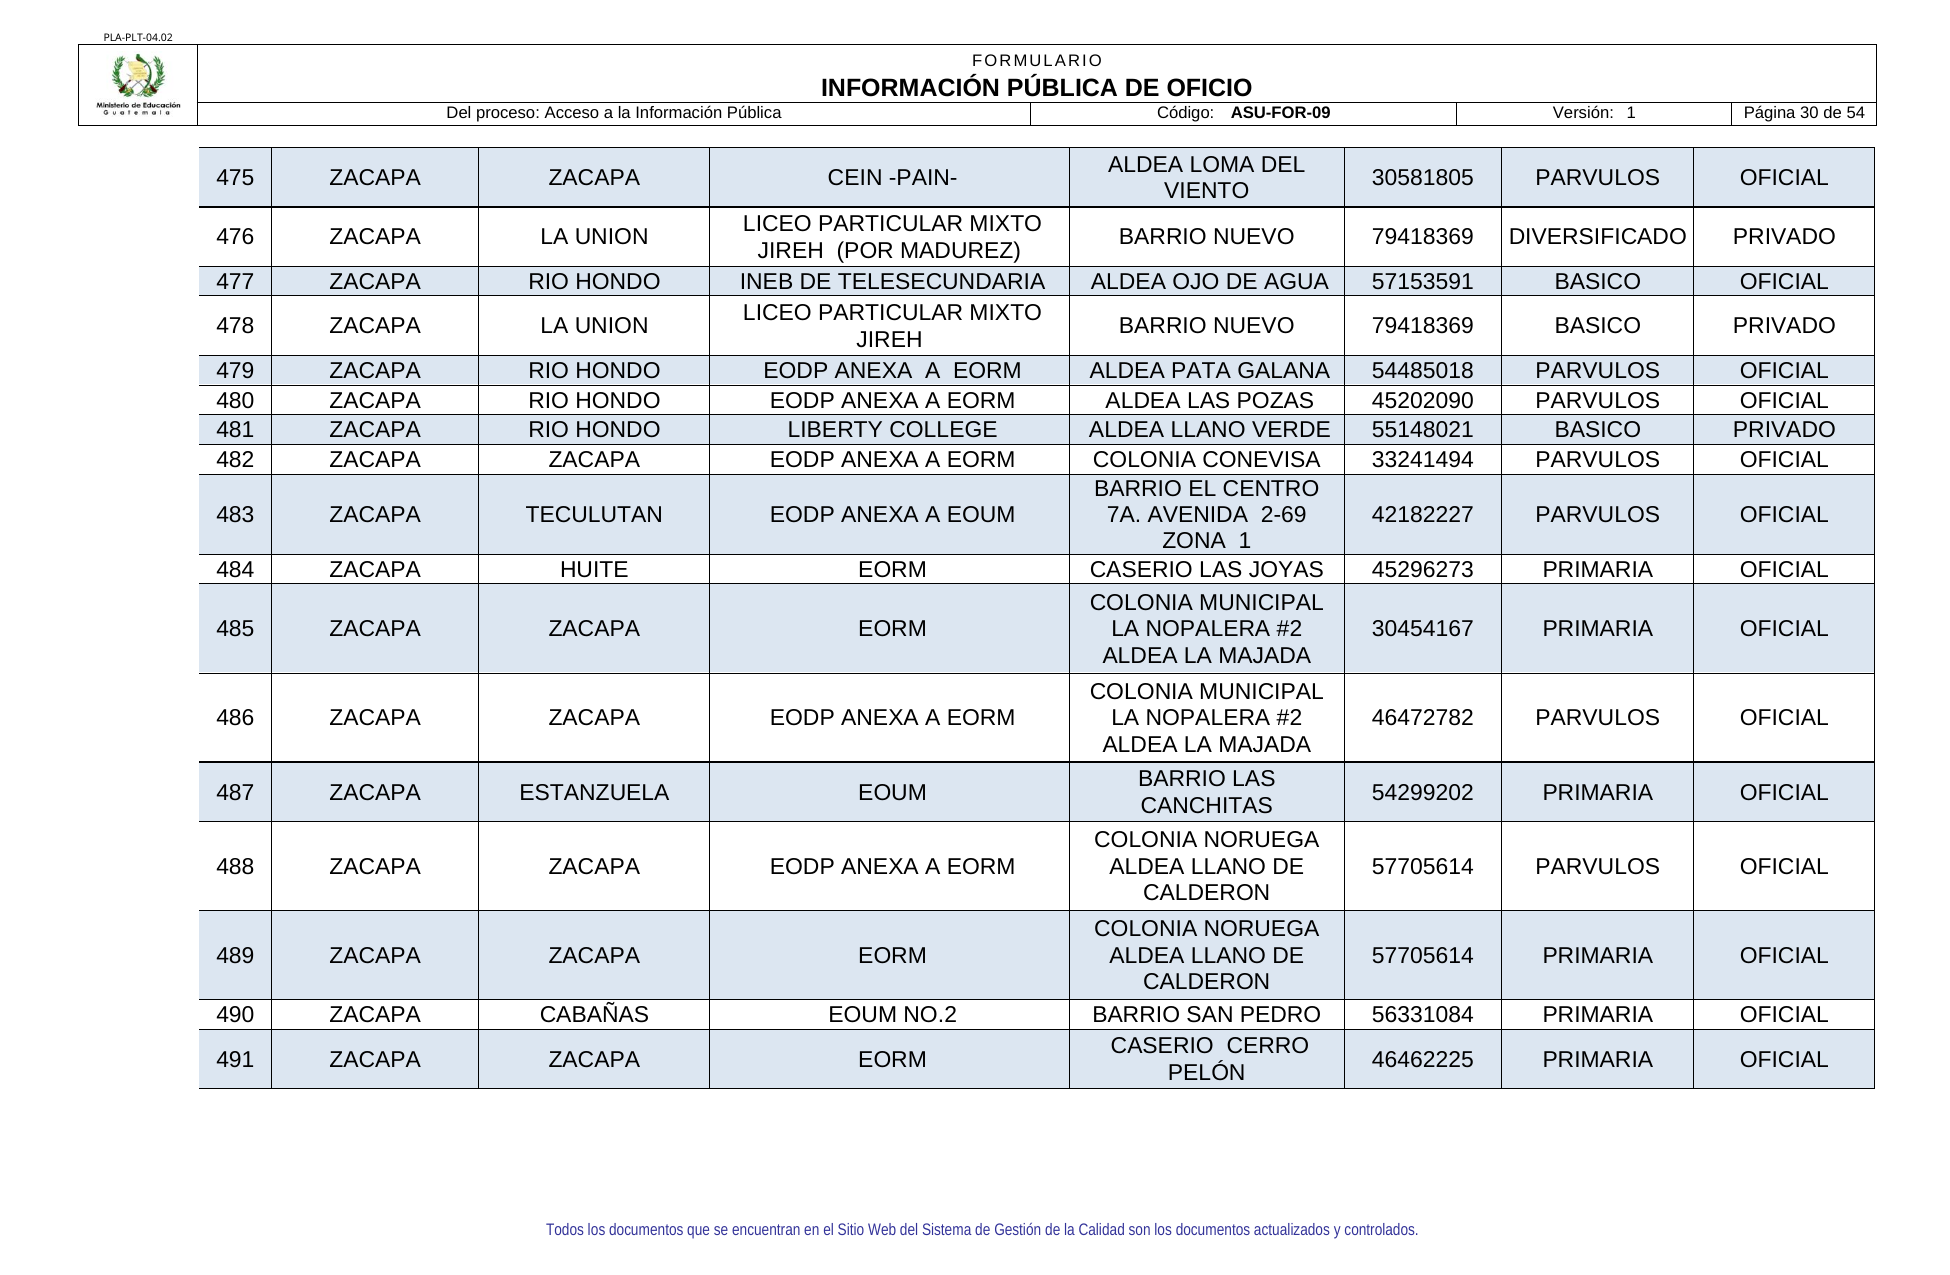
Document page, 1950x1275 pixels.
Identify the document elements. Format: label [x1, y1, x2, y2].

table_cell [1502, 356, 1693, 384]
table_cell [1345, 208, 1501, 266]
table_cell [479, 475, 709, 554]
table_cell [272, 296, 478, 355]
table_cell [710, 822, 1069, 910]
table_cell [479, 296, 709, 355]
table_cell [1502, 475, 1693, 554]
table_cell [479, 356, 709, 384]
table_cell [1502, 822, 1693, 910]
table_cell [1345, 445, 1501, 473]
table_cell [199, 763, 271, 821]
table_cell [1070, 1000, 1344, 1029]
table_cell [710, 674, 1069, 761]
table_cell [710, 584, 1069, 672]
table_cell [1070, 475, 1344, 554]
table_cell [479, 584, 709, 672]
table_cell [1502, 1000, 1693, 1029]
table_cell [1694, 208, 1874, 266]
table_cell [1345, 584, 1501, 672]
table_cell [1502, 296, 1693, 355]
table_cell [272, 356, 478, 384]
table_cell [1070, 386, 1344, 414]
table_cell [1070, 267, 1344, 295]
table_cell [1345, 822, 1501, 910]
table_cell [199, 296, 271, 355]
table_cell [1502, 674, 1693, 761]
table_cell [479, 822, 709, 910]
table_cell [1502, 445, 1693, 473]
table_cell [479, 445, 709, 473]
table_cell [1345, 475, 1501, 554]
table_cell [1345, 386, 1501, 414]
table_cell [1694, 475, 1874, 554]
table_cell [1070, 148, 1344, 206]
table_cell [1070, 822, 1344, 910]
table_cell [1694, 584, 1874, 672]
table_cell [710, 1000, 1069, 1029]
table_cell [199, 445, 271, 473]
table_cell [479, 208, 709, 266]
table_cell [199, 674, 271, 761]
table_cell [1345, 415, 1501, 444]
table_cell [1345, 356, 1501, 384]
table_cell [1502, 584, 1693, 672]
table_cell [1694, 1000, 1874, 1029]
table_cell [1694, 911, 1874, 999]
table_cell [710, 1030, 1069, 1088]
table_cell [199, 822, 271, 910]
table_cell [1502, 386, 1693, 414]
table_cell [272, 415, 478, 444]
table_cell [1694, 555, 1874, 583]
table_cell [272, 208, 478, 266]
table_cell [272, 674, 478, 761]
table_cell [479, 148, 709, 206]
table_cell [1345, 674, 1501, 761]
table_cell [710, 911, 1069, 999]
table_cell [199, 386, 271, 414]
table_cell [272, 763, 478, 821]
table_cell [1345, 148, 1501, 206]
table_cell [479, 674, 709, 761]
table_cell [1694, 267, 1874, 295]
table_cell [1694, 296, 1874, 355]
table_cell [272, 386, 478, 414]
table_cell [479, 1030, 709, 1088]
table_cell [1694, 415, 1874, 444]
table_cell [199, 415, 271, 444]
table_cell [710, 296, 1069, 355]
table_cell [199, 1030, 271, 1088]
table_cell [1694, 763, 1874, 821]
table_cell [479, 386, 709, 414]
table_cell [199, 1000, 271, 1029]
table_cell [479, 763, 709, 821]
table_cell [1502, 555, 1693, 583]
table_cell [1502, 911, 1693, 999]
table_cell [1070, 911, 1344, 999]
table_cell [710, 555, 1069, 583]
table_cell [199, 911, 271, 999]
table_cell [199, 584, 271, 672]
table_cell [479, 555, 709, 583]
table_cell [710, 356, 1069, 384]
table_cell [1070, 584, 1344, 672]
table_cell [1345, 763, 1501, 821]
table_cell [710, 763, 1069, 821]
picture [95, 51, 181, 117]
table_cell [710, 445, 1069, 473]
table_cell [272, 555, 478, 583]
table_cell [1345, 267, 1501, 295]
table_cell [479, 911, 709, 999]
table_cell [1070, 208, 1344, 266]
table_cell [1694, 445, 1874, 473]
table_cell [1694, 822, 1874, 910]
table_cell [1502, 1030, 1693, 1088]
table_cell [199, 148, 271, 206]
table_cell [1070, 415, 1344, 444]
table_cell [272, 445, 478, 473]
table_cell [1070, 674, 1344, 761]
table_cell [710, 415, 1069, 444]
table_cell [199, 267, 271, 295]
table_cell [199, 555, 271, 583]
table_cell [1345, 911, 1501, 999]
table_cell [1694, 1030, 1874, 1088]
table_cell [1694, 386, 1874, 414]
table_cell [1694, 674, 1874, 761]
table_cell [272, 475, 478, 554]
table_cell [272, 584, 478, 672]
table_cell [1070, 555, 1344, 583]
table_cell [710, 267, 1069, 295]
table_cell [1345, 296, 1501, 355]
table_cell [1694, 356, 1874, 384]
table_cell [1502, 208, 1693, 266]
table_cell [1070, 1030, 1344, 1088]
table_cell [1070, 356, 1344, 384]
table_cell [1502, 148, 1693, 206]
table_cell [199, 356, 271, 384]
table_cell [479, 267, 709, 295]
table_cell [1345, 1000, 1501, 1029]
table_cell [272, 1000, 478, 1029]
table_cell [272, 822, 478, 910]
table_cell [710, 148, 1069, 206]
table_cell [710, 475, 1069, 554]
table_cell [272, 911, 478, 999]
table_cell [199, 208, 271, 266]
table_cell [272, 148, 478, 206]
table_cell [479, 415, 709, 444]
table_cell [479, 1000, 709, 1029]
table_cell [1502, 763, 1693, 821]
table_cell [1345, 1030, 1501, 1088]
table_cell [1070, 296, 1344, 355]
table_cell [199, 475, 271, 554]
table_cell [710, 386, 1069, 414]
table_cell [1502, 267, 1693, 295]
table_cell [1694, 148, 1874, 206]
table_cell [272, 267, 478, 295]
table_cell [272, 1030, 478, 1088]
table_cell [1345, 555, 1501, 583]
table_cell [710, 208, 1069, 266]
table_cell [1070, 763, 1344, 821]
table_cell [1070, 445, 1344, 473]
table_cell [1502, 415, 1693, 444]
